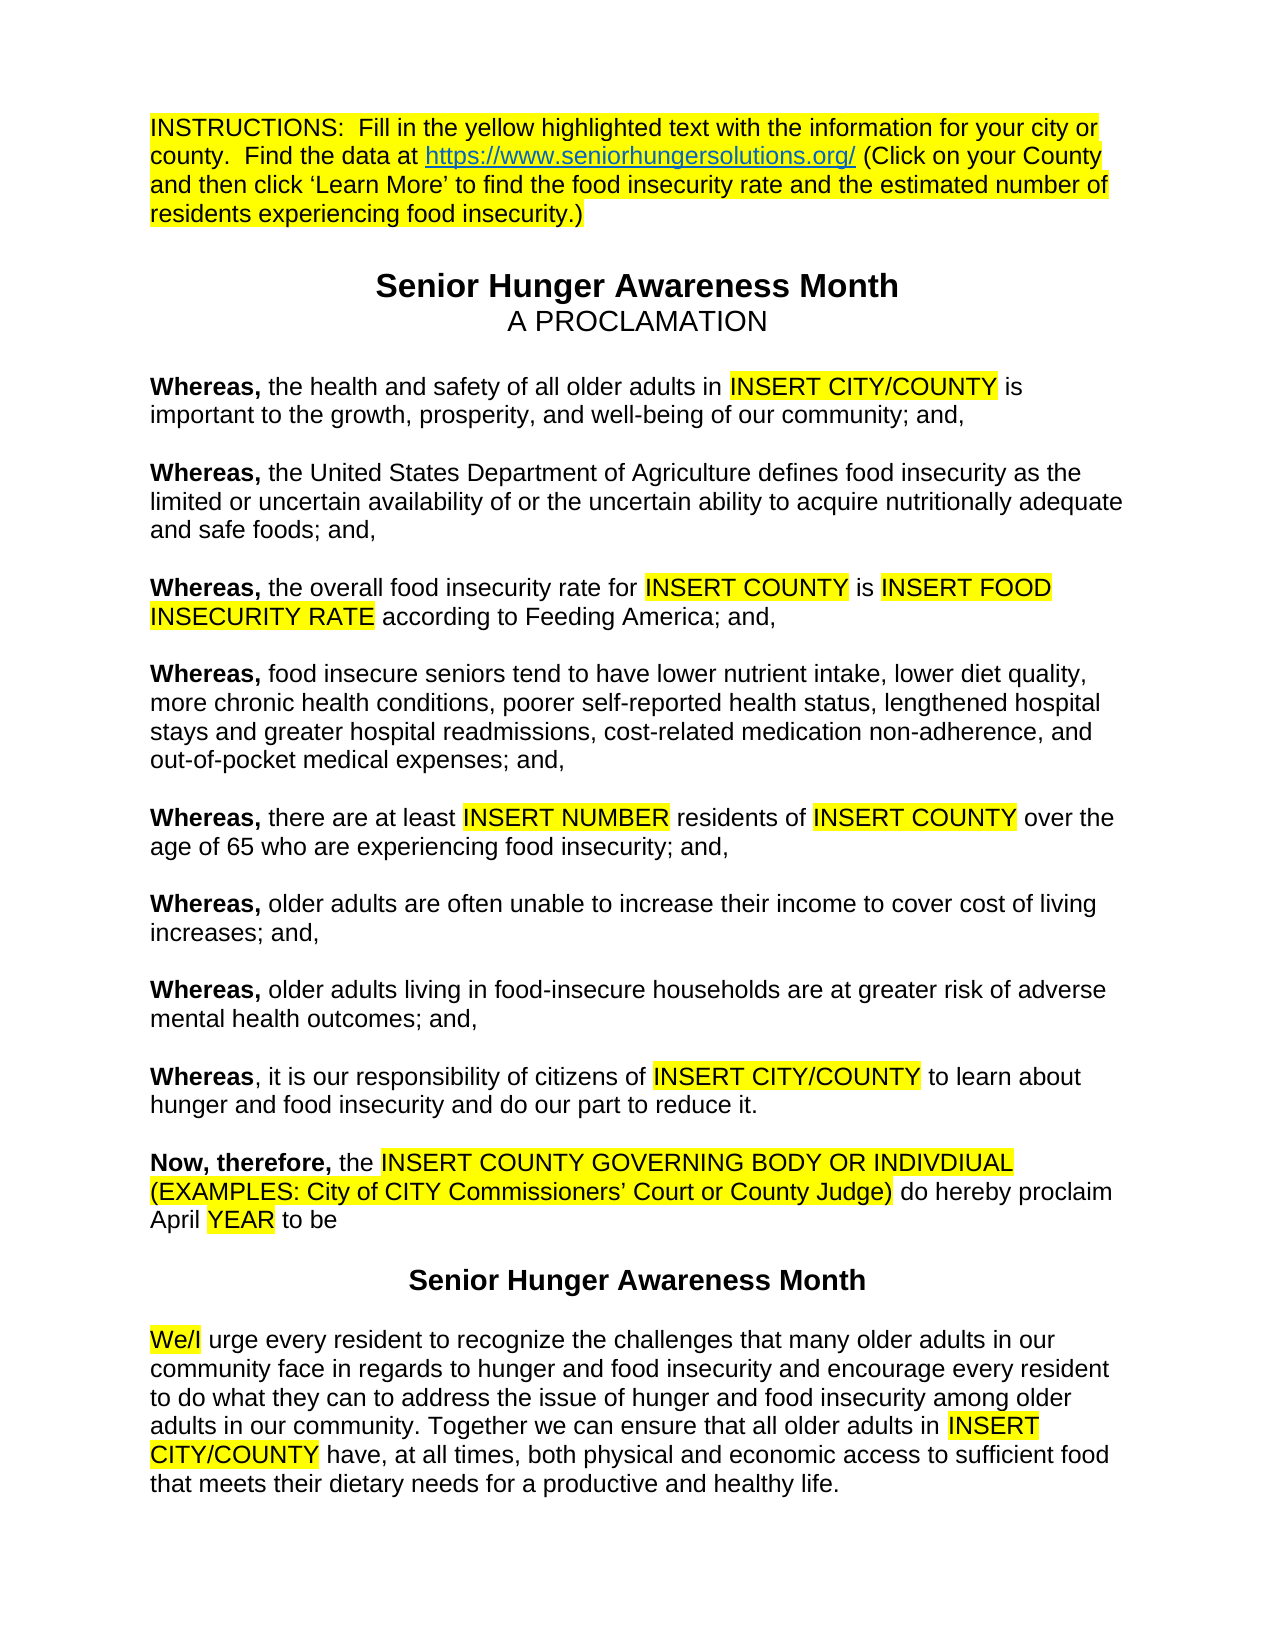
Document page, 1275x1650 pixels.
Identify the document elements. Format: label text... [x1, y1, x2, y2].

text Senior Hunger Awareness Month [150, 1263, 1125, 1296]
text Whereas, older adults are often unable to increase their income to cover cost of living increases; and, [150, 889, 1125, 946]
text Whereas, the United States Department of Agriculture defines food insecurity as the limited or uncertain availability of or the uncertain ability to acquire nutritionally adequate and safe foods; and, [150, 458, 1125, 544]
text Whereas, it is our responsibility of citizens of INSERT CITY/COUNTY to learn about hunger and food insecurity and do our part to reduce it. [150, 1061, 1125, 1119]
text Senior Hunger Awareness Month [150, 266, 1125, 304]
text Whereas, there are at least INSERT NUMBER residents of INSERT COUNTY over the age of 65 who are experiencing food insecurity; and, [150, 803, 1125, 860]
text Whereas, older adults living in food-insecure households are at greater risk of adverse mental health outcomes; and, [150, 975, 1125, 1033]
text A PROCLAMATION [150, 304, 1125, 338]
text Whereas, the overall food insecurity rate for INSERT COUNTY is INSERT FOOD INSECURITY RATE according to Feeding America; and, [150, 573, 1125, 630]
text Now, therefore, the INSERT COUNTY GOVERNING BODY OR INDIVDIUAL (EXAMPLES: City of CITY Commissioners’ Court or County Judge) do hereby proclaim April YEAR to be [275, 1148, 1125, 1234]
text INSTRUCTIONS: Fill in the yellow highlighted text with the information for your city or county. Find the data at https://www.seniorhungersolutions.org/ (Click on your County and then click ‘Learn More’ to find the food insecurity rate and the estimated number of residents experiencing food insecurity.) [150, 112, 1125, 227]
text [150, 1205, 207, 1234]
text Whereas, food insecure seniors tend to have lower nutrient intake, lower diet quality, more chronic health conditions, poorer self-reported health status, lengthened hospital stays and greater hospital readmissions, cost-related medication non-adherence, and out-of-pocket medical expenses; and, [150, 659, 1125, 774]
text We/I urge every resident to recognize the challenges that many older adults in our community face in regards to hunger and food insecurity and encourage every resident to do what they can to address the issue of hunger and food insecurity among older adults in our community. Together we can ensure that all older adults in INSERT CITY/COUNTY have, at all times, both physical and economic access to sufficient food that meets their dietary needs for a productive and healthy life. [150, 1325, 1125, 1497]
text Whereas, the health and safety of all older adults in INSERT CITY/COUNTY is important to the growth, prosperity, and well-being of our community; and, [150, 371, 1125, 429]
